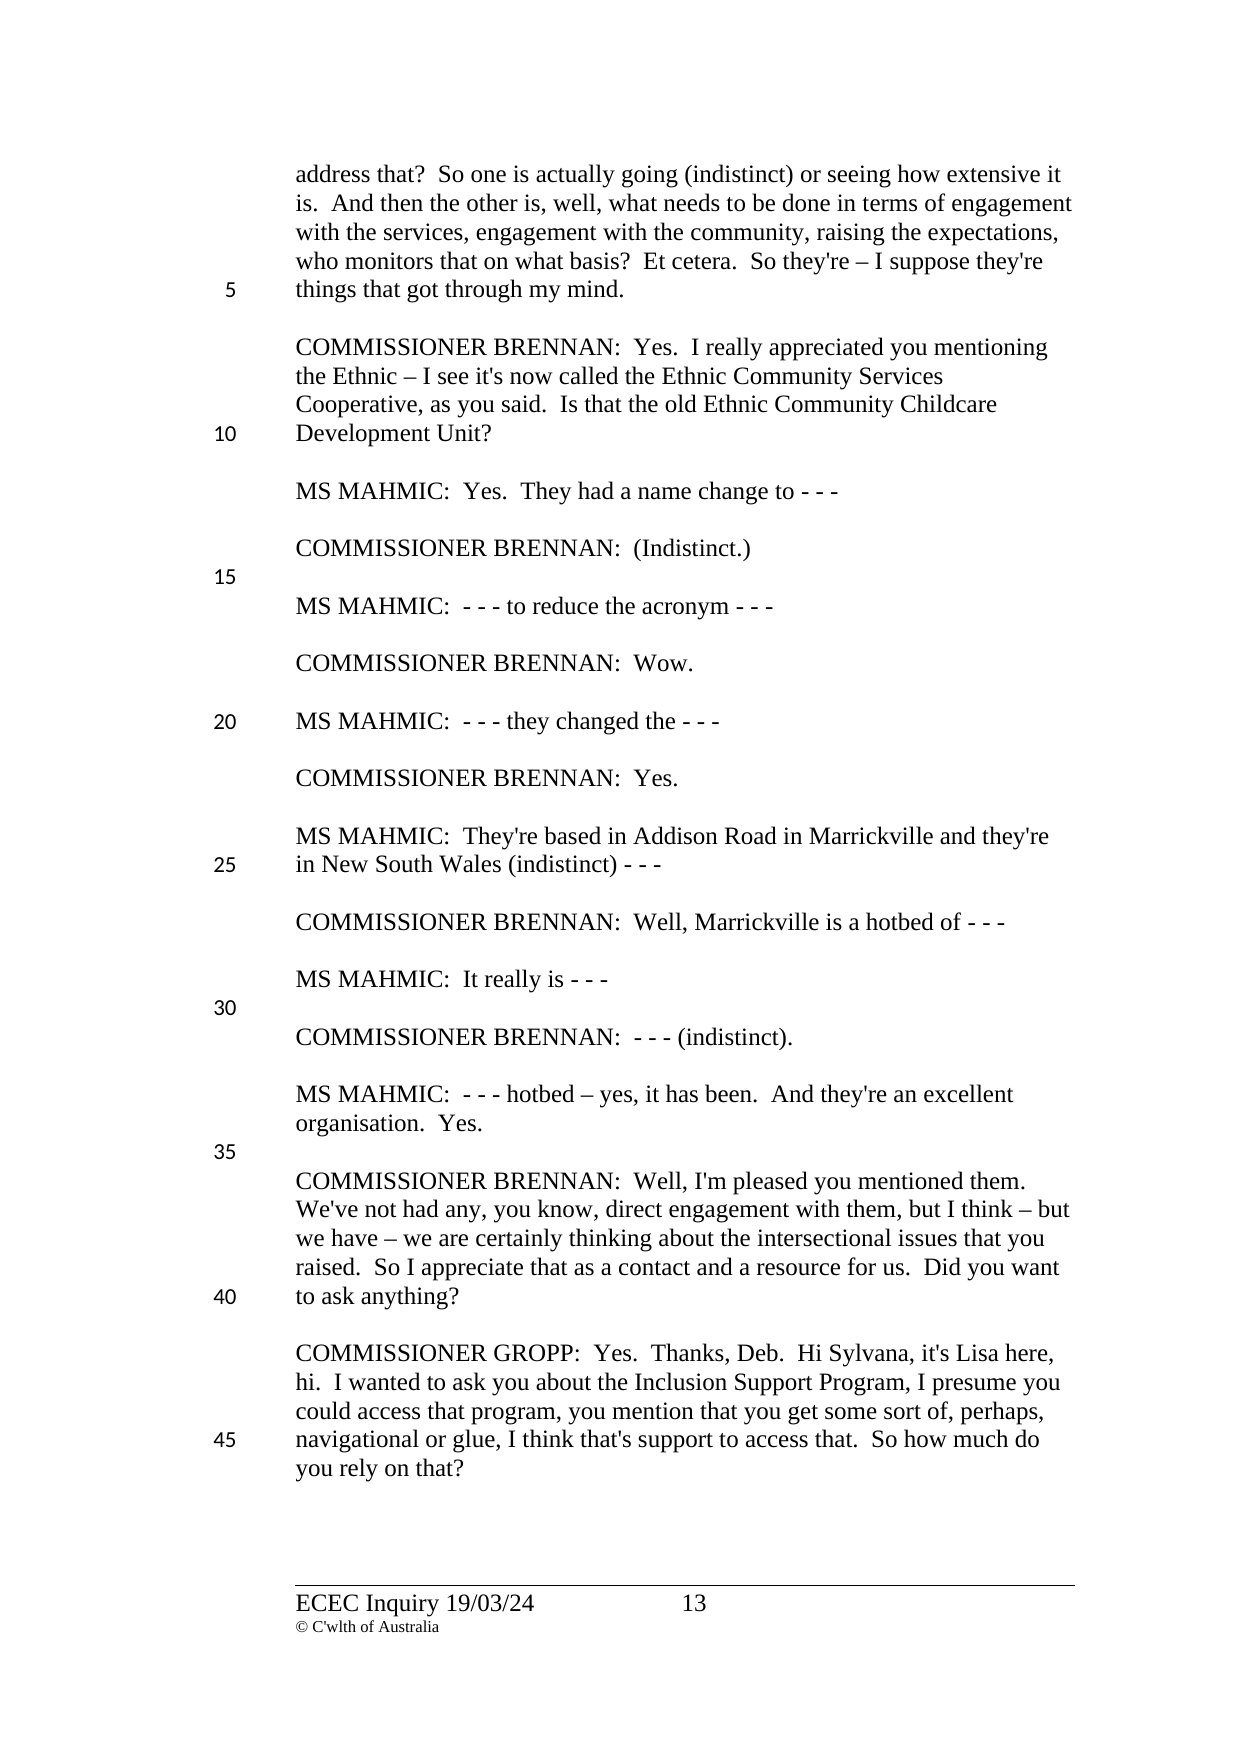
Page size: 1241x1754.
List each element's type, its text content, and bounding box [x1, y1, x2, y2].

text MS MAHMIC: - - - to reduce the acronym - - - [295, 591, 1075, 619]
text MS MAHMIC: They're based in Addison Road in Marrickville and they're in New South Wales (indistinct) - - - [295, 821, 1075, 878]
text COMMISSIONER BRENNAN: Wow. [295, 648, 1075, 677]
text COMMISSIONER BRENNAN: Yes. I really appreciated you mentioning the Ethnic – I see it's now called the Ethnic Community Services Cooperative, as you said. Is that the old Ethnic Community Childcare Development Unit? [295, 332, 1075, 447]
text COMMISSIONER GROPP: Yes. Thanks, Deb. Hi Sylvana, it's Lisa here, hi. I wanted to ask you about the Inclusion Support Program, I presume you could access that program, you mention that you get some sort of, perhaps, navigational or glue, I think that's support to access that. So how much do you rely on that? [295, 1338, 1075, 1482]
text MS MAHMIC: It really is - - - [295, 964, 1075, 993]
text COMMISSIONER BRENNAN: Well, Marrickville is a hotbed of - - - [295, 907, 1075, 936]
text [295, 159, 1075, 303]
text COMMISSIONER BRENNAN: Yes. [295, 763, 1075, 792]
text MS MAHMIC: Yes. They had a name change to - - - [295, 476, 1075, 504]
text COMMISSIONER BRENNAN: - - - (indistinct). [295, 1022, 1075, 1051]
text COMMISSIONER BRENNAN: (Indistinct.) [295, 533, 1075, 562]
text MS MAHMIC: - - - they changed the - - - [295, 706, 1075, 734]
text COMMISSIONER BRENNAN: Well, I'm pleased you mentioned them. We've not had any, you know, direct engagement with them, but I think – but we have – we are certainly thinking about the intersectional issues that you raised. So I appreciate that as a contact and a resource for us. Did you want to ask anything? [295, 1166, 1075, 1309]
text MS MAHMIC: - - - hotbed – yes, it has been. And they're an excellent organisation. Yes. [295, 1079, 1075, 1137]
